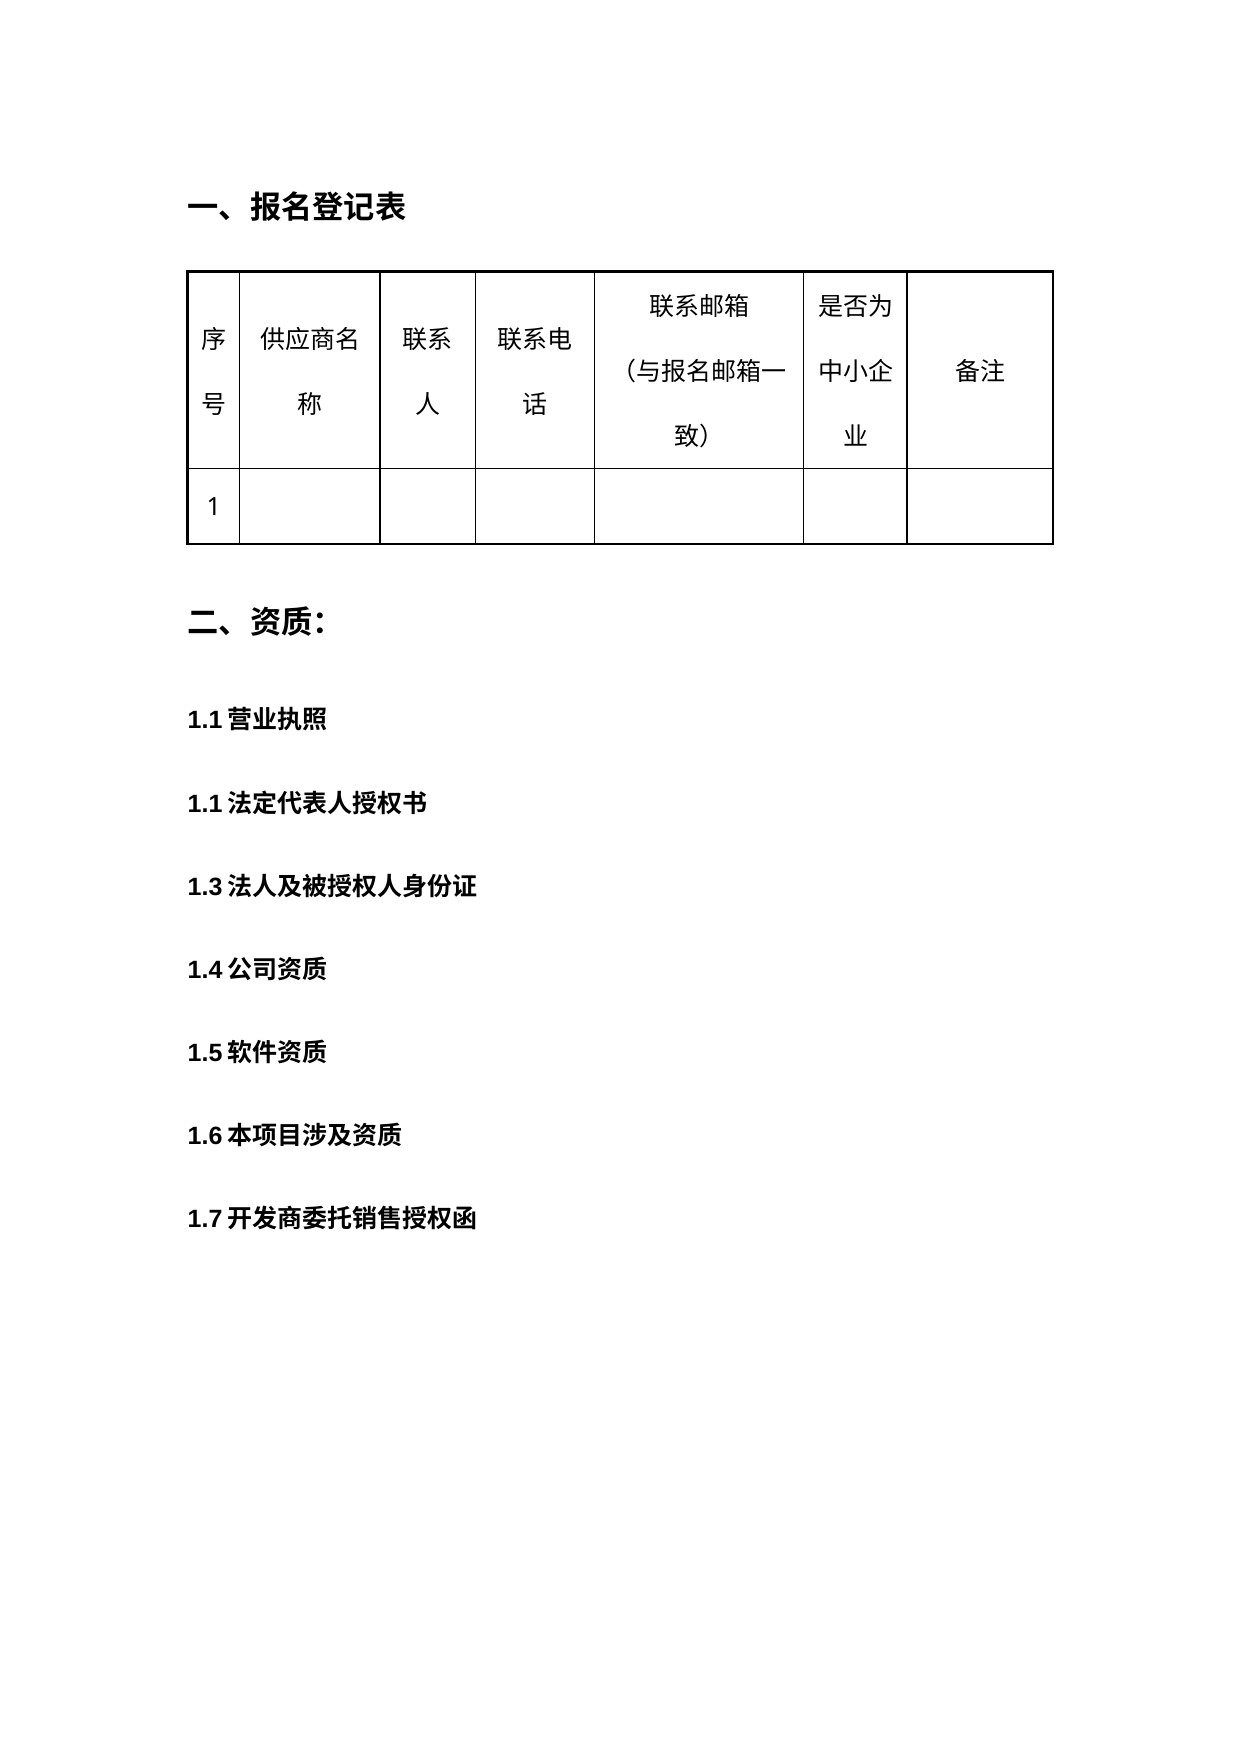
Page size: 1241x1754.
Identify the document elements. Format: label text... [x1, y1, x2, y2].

table_header 序号 [189, 273, 239, 467]
table_header 供应商名称 [240, 273, 379, 467]
subtitle 1.1营业执照 [187, 686, 1053, 751]
subtitle 二、资质： [187, 587, 1053, 652]
subtitle 1.1法定代表人授权书 [187, 769, 1053, 834]
table_header 备注 [908, 273, 1052, 467]
subtitle 1.4公司资质 [187, 935, 1053, 1000]
table_cell [240, 469, 379, 542]
subtitle 1.7开发商委托销售授权函 [187, 1184, 1053, 1249]
table_cell [595, 469, 803, 542]
subtitle 报名登记表 [187, 172, 1053, 237]
table_header 联系邮箱 （与报名邮箱一致） [595, 273, 803, 467]
table_header 联系电话 [476, 273, 594, 467]
table_header 联系人 [381, 273, 475, 467]
table_cell [908, 469, 1052, 542]
subtitle 1.3法人及被授权人身份证 [187, 852, 1053, 917]
table_cell 1 [189, 469, 239, 542]
table_header 是否为中小企业 [804, 273, 906, 467]
table_cell [804, 469, 906, 542]
table_cell [476, 469, 594, 542]
subtitle 1.6本项目涉及资质 [187, 1101, 1053, 1166]
subtitle 1.5软件资质 [187, 1018, 1053, 1083]
table_cell [381, 469, 475, 542]
